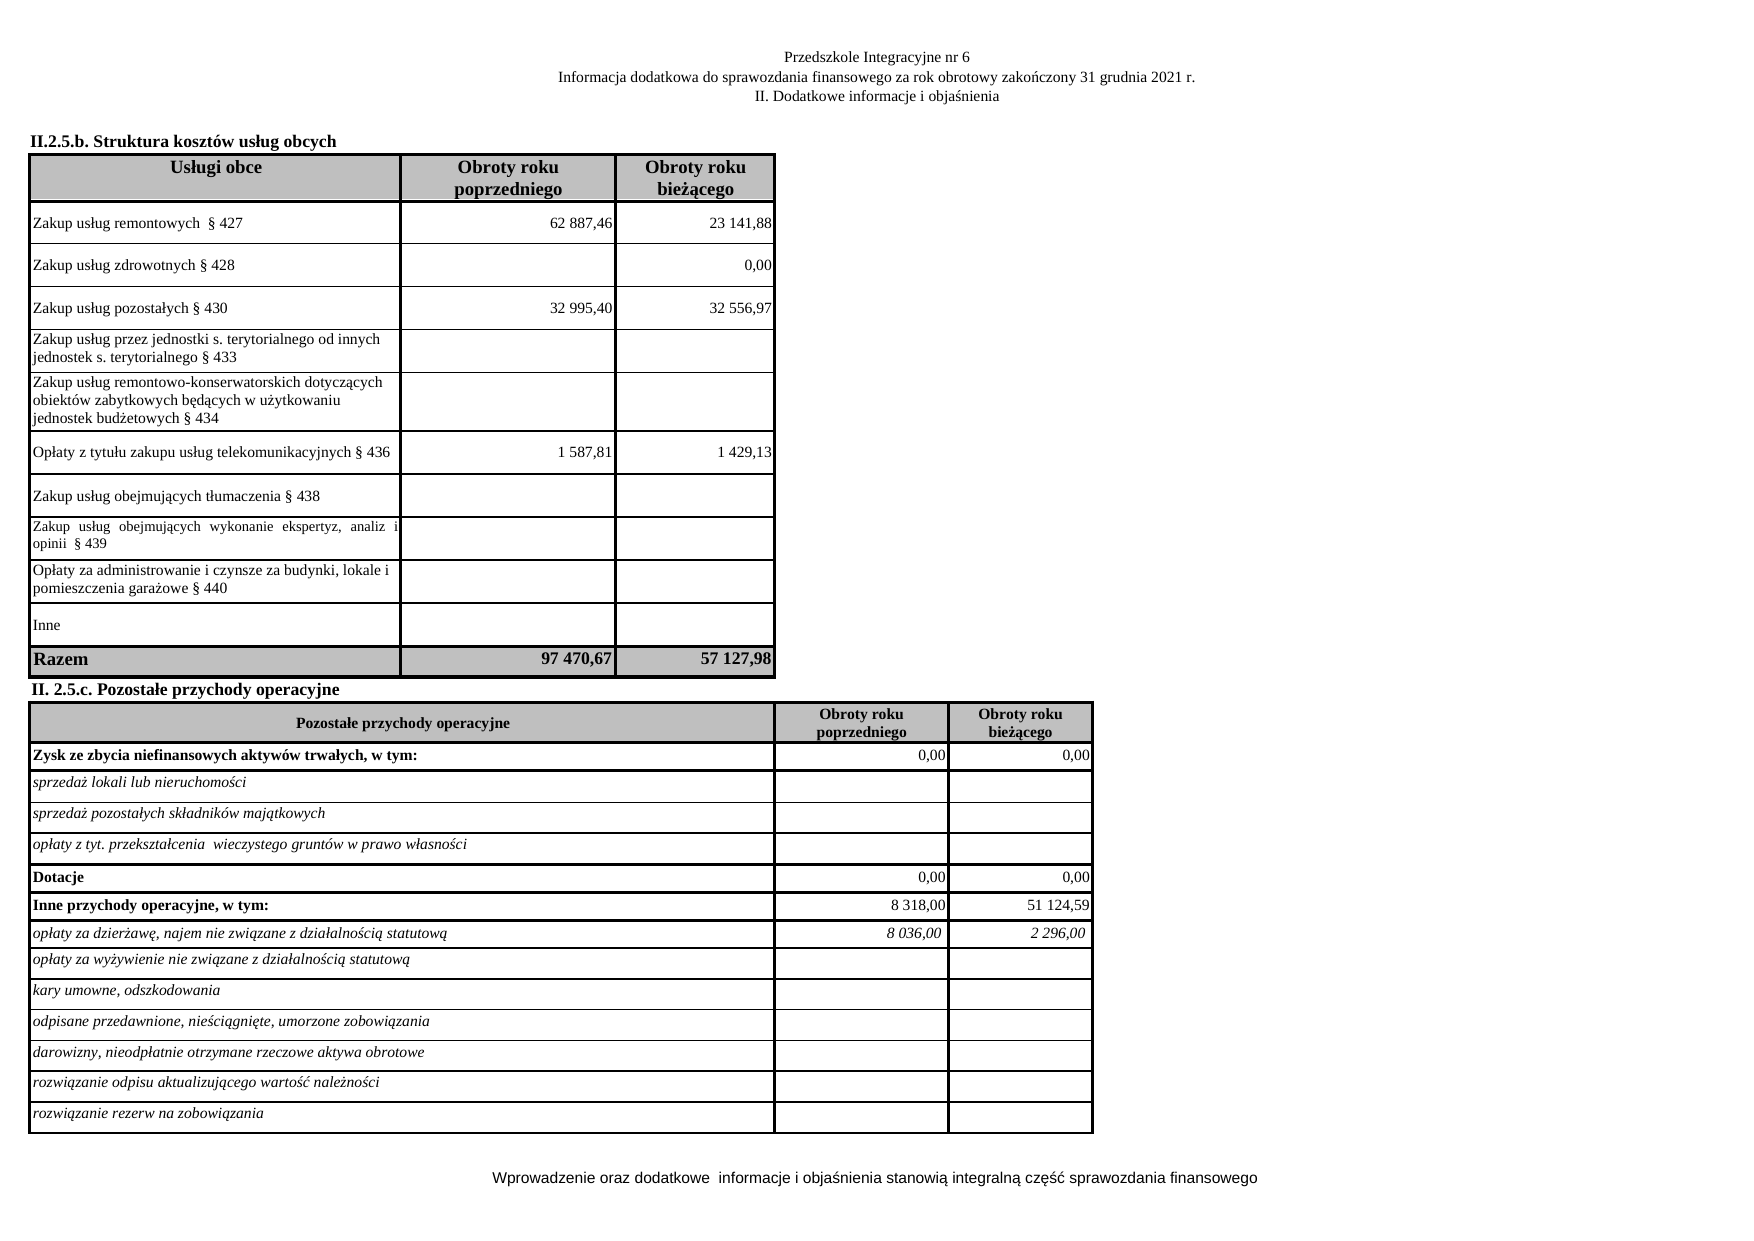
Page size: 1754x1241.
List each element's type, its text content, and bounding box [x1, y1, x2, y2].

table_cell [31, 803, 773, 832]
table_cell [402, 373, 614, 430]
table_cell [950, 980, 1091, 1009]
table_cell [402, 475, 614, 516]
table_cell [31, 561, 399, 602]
text II.2.5.b. Struktura kosztów usług obcych [30, 131, 1572, 151]
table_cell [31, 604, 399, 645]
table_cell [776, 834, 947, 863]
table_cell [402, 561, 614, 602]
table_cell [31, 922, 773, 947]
list 2.5.c. Pozostałe przychody operacyjne [31, 678, 1572, 699]
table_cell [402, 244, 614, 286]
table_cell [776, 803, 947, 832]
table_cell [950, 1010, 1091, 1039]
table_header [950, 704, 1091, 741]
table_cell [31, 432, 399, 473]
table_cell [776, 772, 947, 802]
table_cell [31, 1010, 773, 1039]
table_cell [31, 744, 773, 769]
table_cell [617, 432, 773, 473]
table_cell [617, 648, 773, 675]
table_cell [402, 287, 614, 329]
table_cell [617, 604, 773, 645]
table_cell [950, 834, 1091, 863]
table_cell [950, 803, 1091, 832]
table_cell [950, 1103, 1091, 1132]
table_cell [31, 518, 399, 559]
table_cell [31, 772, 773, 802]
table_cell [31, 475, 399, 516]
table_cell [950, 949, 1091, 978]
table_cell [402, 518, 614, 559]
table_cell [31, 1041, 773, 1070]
table_header Obroty roku poprzedniego [402, 156, 614, 199]
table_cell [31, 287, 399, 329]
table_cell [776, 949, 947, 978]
table_header Usługi obce [31, 156, 399, 199]
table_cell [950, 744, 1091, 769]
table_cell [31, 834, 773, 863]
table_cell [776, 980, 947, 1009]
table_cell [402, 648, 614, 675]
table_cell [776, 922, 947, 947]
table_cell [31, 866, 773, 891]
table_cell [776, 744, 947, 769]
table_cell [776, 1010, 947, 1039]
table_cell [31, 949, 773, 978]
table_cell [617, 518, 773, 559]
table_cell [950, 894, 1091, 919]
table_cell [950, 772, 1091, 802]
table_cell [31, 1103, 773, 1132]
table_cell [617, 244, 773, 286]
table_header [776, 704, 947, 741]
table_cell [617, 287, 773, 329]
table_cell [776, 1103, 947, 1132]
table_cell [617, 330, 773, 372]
table_cell Zakup usług remontowych § 427 [31, 203, 399, 243]
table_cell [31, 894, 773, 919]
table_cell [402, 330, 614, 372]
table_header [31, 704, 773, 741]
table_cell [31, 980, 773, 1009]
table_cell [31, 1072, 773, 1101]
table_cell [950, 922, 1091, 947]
table_cell 62 887,46 [402, 203, 614, 243]
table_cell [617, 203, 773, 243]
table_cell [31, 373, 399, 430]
table_header Obroty roku bieżącego [617, 156, 773, 199]
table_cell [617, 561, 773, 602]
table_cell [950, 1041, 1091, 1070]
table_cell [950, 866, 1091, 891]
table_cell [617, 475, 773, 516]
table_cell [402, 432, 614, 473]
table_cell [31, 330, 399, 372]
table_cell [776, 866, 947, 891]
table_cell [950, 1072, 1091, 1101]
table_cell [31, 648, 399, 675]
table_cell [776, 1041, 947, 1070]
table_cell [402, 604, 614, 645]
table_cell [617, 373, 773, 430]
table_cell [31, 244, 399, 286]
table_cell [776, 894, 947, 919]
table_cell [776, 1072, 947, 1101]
